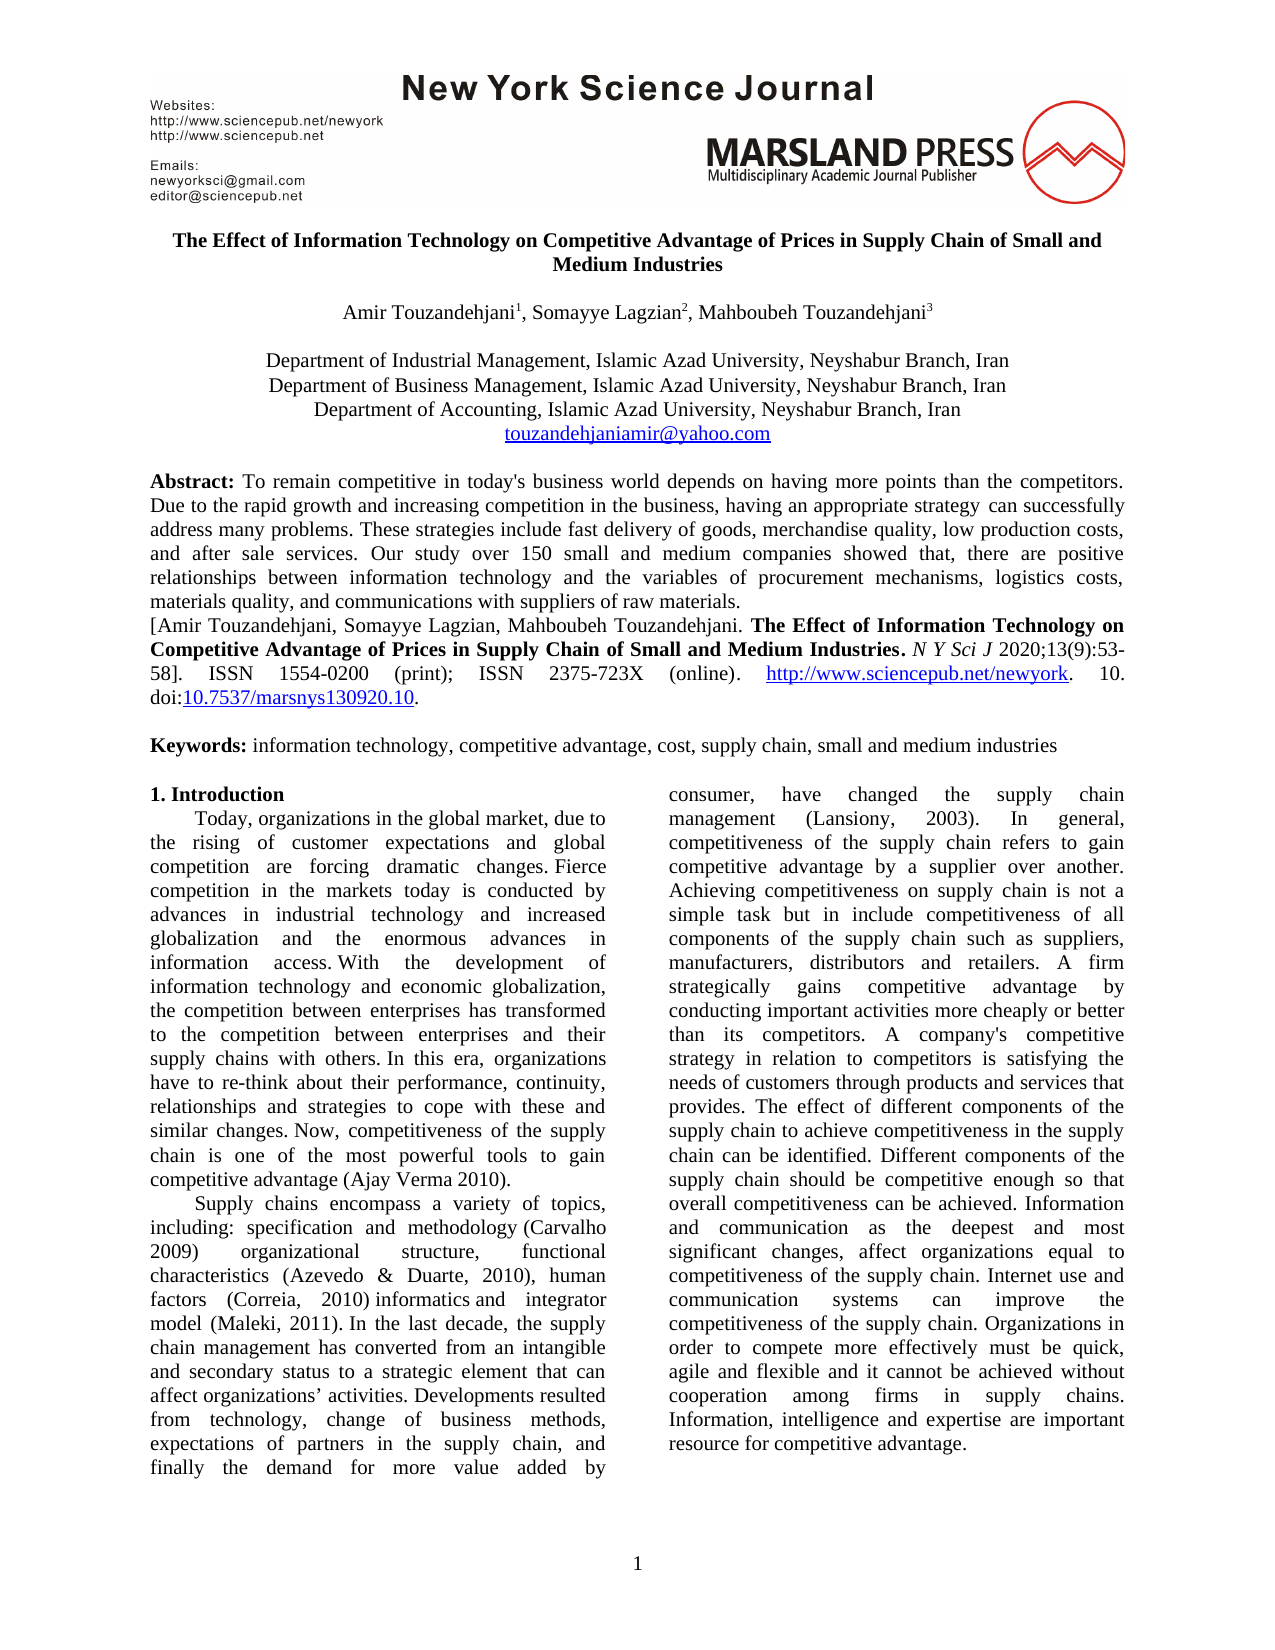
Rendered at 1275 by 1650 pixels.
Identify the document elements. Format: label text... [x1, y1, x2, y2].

text Keywords: information technology, competitive advantage, cost, supply chain, small and medium industries [150, 733, 1125, 757]
text The Effect of Information Technology on Competitive Advantage of Prices in Supply Chain of Small and Medium Industries [150, 228, 1125, 276]
text Department of Business Management, Islamic Azad University, Neyshabur Branch, Iran [150, 372, 1125, 397]
text Department of Accounting, Islamic Azad University, Neyshabur Branch, Iran [150, 397, 1125, 421]
text [Amir Touzandehjani, Somayye Lagzian, Mahboubeh Touzandehjani. The Effect of Information Technology on Competitive Advantage of Prices in Supply Chain of Small and Medium Industries. N Y Sci J 2020;13(9):53-58]. ISSN 1554-0200 (print); ISSN 2375-723X (online). http://www.sciencepub.net/newyork. 10. doi:10.7537/marsnys130920.10. [150, 613, 1125, 709]
text Department of Industrial Management, Islamic Azad University, Neyshabur Branch, Iran [150, 348, 1125, 372]
picture [150, 75, 1125, 204]
text Supply chains encompass a variety of topics, including: specification and methodology (Carvalho 2009) organizational structure, functional characteristics (Azevedo & Duarte, 2010), human factors (Correia, 2010) informatics and integrator model (Maleki, 2011). In the last decade, the supply chain management has converted from an intangible and secondary status to a strategic element that can affect organizations’ activities. Developments resulted from technology, change of business methods, expectations of partners in the supply chain, and finally the demand for more value added by consumer, have changed the supply chain management (Lansiony, 2003). In general, competitiveness of the supply chain refers to gain competitive advantage by a supplier over another. Achieving competitiveness on supply chain is not a simple task but in include competitiveness of all components of the supply chain such as suppliers, manufacturers, distributors and retailers. A firm strategically gains competitive advantage by conducting important activities more cheaply or better than its competitors. A company's competitive strategy in relation to competitors is satisfying the needs of customers through products and services that provides. The effect of different components of the supply chain to achieve competitiveness in the supply chain can be identified. Different components of the supply chain should be competitive enough so that overall competitiveness can be achieved. Information and communication as the deepest and most significant changes, affect organizations equal to competitiveness of the supply chain. Internet use and communication systems can improve the competitiveness of the supply chain. Organizations in order to compete more effectively must be quick, agile and flexible and it cannot be achieved without cooperation among firms in supply chains. Information, intelligence and expertise are important resource for competitive advantage. [150, 1191, 606, 1479]
text Amir Touzandehjani1, Somayye Lagzian2, Mahboubeh Touzandehjani3 [150, 300, 1125, 324]
text 1. Introduction [150, 782, 606, 806]
text Today, organizations in the global market, due to the rising of customer expectations and global competition are forcing dramatic changes. Fierce competition in the markets today is conducted by advances in industrial technology and increased globalization and the enormous advances in information access. With the development of information technology and economic globalization, the competition between enterprises has transformed to the competition between enterprises and their supply chains with others. In this era, organizations have to re-think about their performance, continuity, relationships and strategies to cope with these and similar changes. Now, competitiveness of the supply chain is one of the most powerful tools to gain competitive advantage (Ajay Verma 2010). [150, 806, 606, 1191]
text Supply chains encompass a variety of topics, including: specification and methodology (Carvalho 2009) organizational structure, functional characteristics (Azevedo & Duarte, 2010), human factors (Correia, 2010) informatics and integrator model (Maleki, 2011). In the last decade, the supply chain management has converted from an intangible and secondary status to a strategic element that can affect organizations’ activities. Developments resulted from technology, change of business methods, expectations of partners in the supply chain, and finally the demand for more value added by consumer, have changed the supply chain management (Lansiony, 2003). In general, competitiveness of the supply chain refers to gain competitive advantage by a supplier over another. Achieving competitiveness on supply chain is not a simple task but in include competitiveness of all components of the supply chain such as suppliers, manufacturers, distributors and retailers. A firm strategically gains competitive advantage by conducting important activities more cheaply or better than its competitors. A company's competitive strategy in relation to competitors is satisfying the needs of customers through products and services that provides. The effect of different components of the supply chain to achieve competitiveness in the supply chain can be identified. Different components of the supply chain should be competitive enough so that overall competitiveness can be achieved. Information and communication as the deepest and most significant changes, affect organizations equal to competitiveness of the supply chain. Internet use and communication systems can improve the competitiveness of the supply chain. Organizations in order to compete more effectively must be quick, agile and flexible and it cannot be achieved without cooperation among firms in supply chains. Information, intelligence and expertise are important resource for competitive advantage. [669, 782, 1125, 1455]
text Abstract: To remain competitive in today's business world depends on having more points than the competitors. Due to the rapid growth and increasing competition in the business, having an appropriate strategy can successfully address many problems. These strategies include fast delivery of goods, merchandise quality, low production costs, and after sale services. Our study over 150 small and medium companies showed that, there are positive relationships between information technology and the variables of procurement mechanisms, logistics costs, materials quality, and communications with suppliers of raw materials. [150, 469, 1125, 613]
text touzandehjaniamir@yahoo.com [150, 421, 1125, 445]
